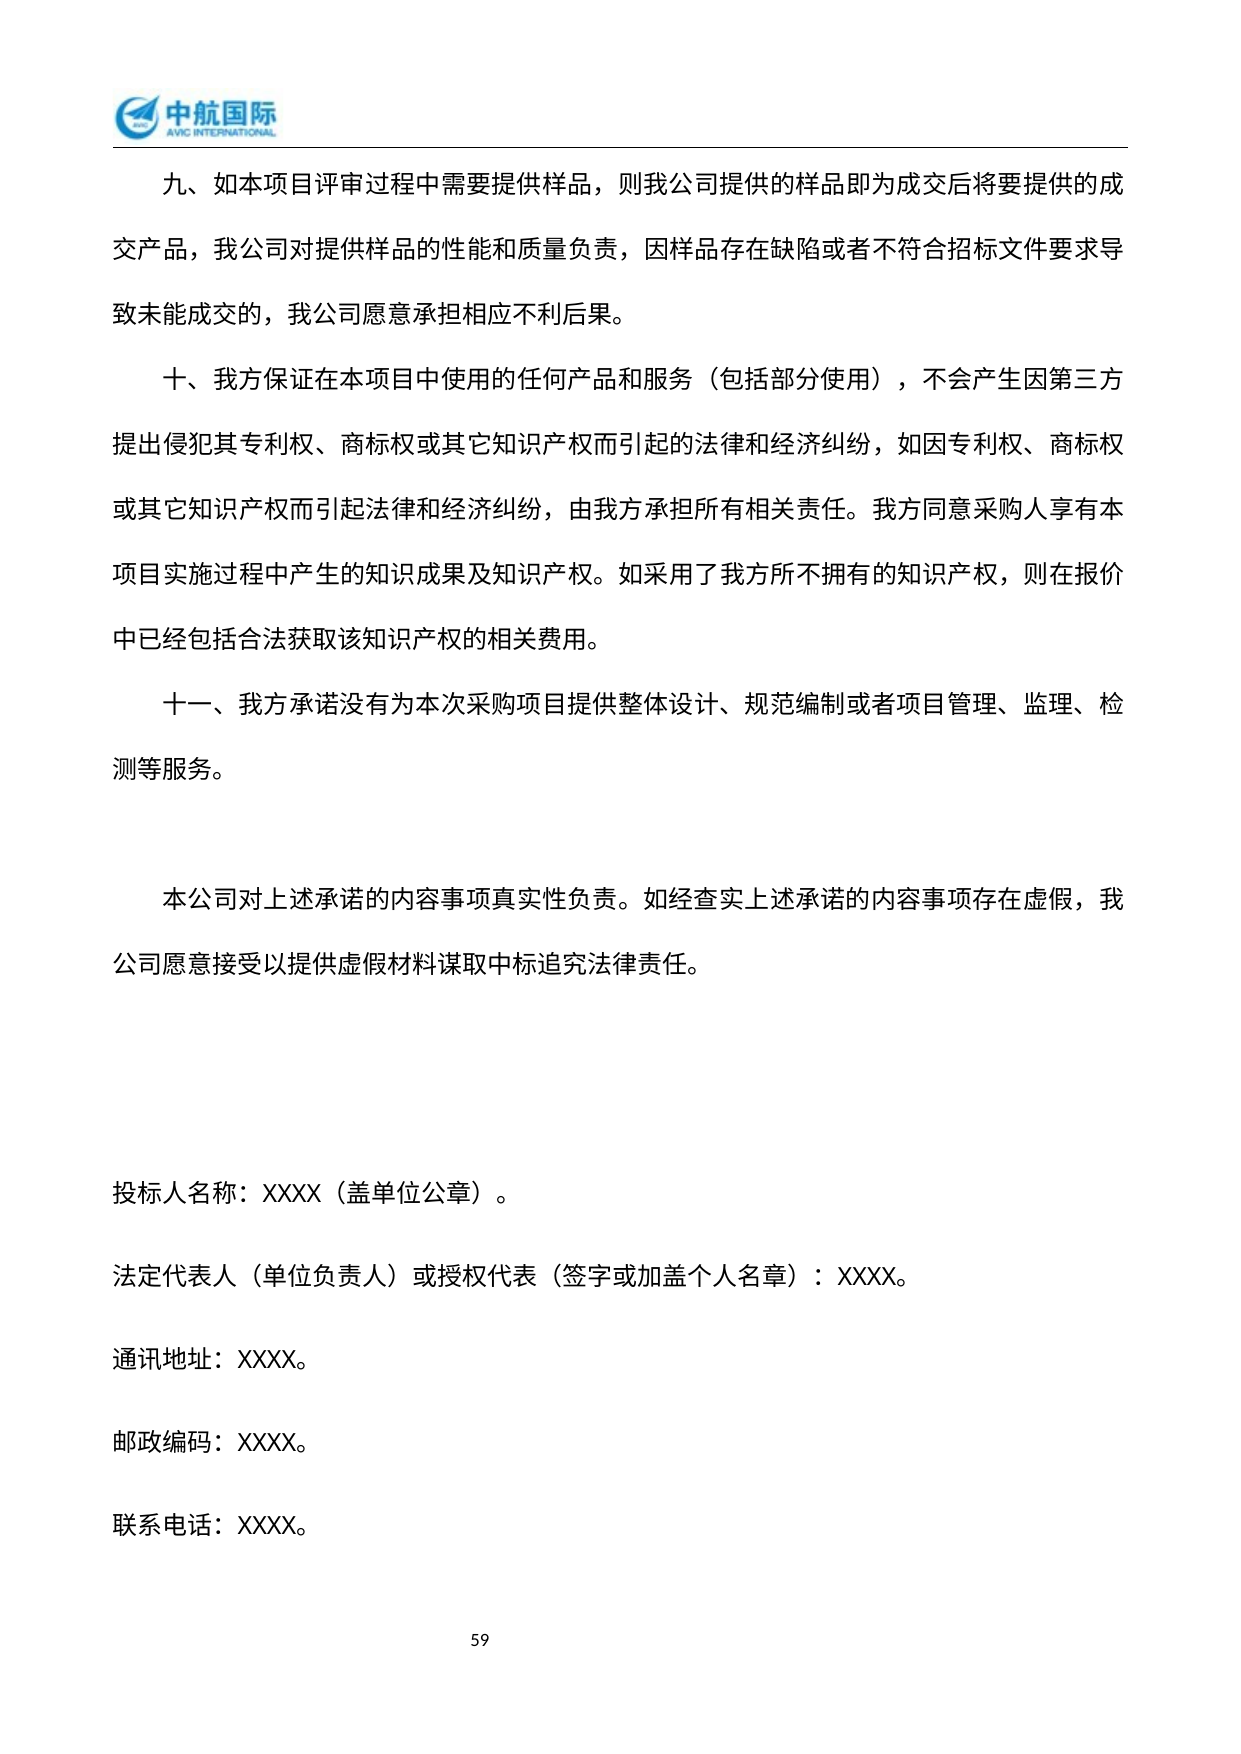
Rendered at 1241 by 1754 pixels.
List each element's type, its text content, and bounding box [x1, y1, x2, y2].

text 十、我方保证在本项目中使用的任何产品和服务（包括部分使用），不会产生因第三方提出侵犯其专利权、商标权或其它知识产权而引起的法律和经济纠纷，如因专利权、商标权或其它知识产权而引起法律和经济纠纷，由我方承担所有相关责任。我方同意采购人享有本项目实施过程中产生的知识成果及知识产权。如采用了我方所不拥有的知识产权，则在报价中已经包括合法获取该知识产权的相关费用。 [112, 345, 1128, 670]
text 通讯地址：XXXX。 [112, 1325, 1128, 1390]
text 十一、我方承诺没有为本次采购项目提供整体设计、规范编制或者项目管理、监理、检测等服务。 [112, 670, 1128, 800]
text 邮政编码：XXXX。 [112, 1408, 1128, 1473]
text 联系电话：XXXX。 [112, 1491, 1128, 1556]
text 九、如本项目评审过程中需要提供样品，则我公司提供的样品即为成交后将要提供的成交产品，我公司对提供样品的性能和质量负责，因样品存在缺陷或者不符合招标文件要求导致未能成交的，我公司愿意承担相应不利后果。 [112, 150, 1128, 345]
text 投标人名称：XXXX（盖单位公章）。 [112, 1159, 1128, 1224]
picture [112, 88, 284, 145]
text 法定代表人（单位负责人）或授权代表（签字或加盖个人名章）：XXXX。 [112, 1242, 1128, 1307]
text 本公司对上述承诺的内容事项真实性负责。如经查实上述承诺的内容事项存在虚假，我公司愿意接受以提供虚假材料谋取中标追究法律责任。 [112, 865, 1128, 995]
